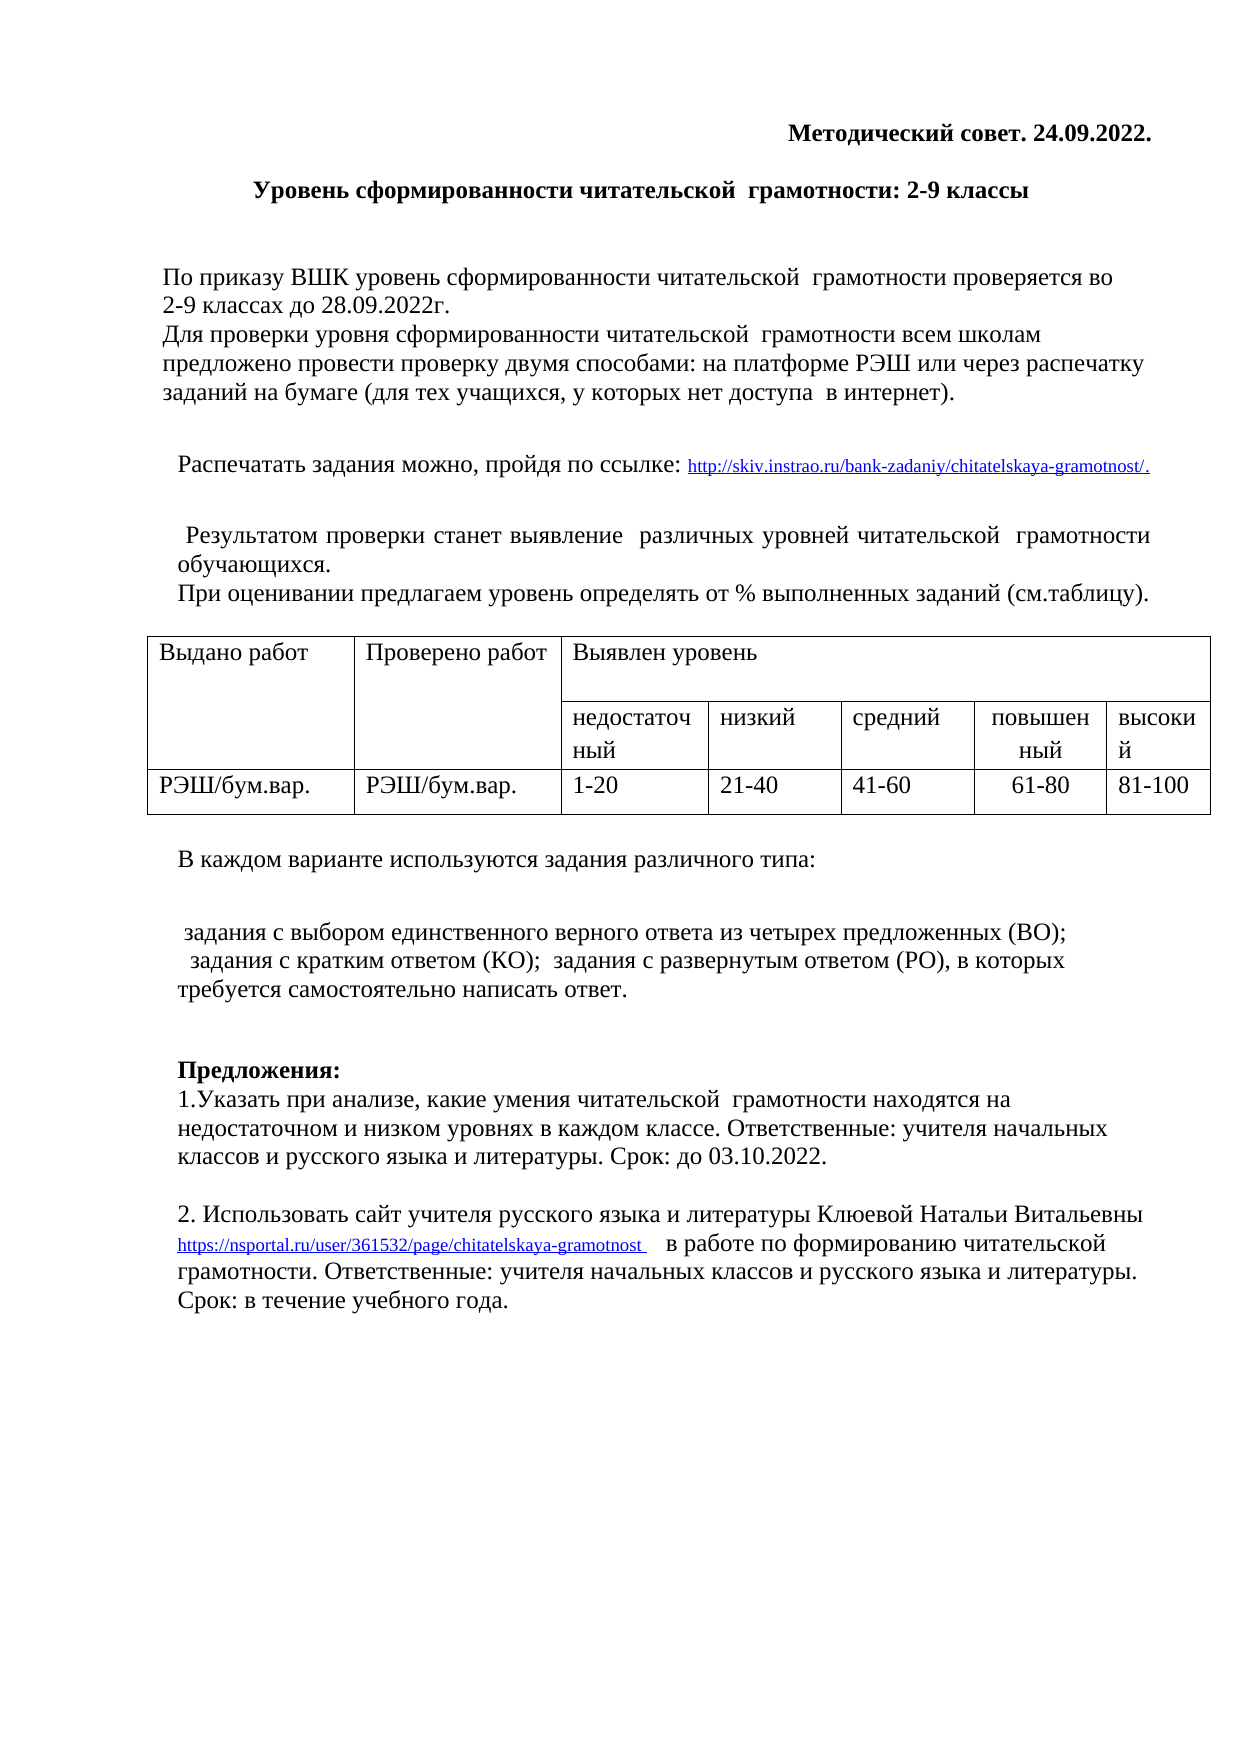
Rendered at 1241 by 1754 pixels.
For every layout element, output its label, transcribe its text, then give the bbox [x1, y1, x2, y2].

table_header Выявлен уровень [562, 637, 1210, 701]
text Результатом проверки станет выявление различных уровней читательской грамотности обучающихся. [177, 521, 1152, 578]
text При оценивании предлагаем уровень определять от % выполненных заданий (см.таблицу). [177, 578, 1152, 607]
text задания с выбором единственного верного ответа из четырех предложенных (ВО); задания с кратким ответом (КО); задания с развернутым ответом (РО), в которых требуется самостоятельно написать ответ. [177, 917, 1152, 1003]
table_cell повышенный [975, 702, 1106, 769]
text В каждом варианте используются задания различного типа: [177, 844, 1152, 873]
table_cell недостаточный [562, 702, 708, 769]
table_cell РЭШ/бум.вар. [355, 770, 561, 814]
list Предложения: [177, 1055, 1152, 1084]
list Уровень сформированности читательской грамотности: 2-9 классы [252, 176, 1152, 204]
table_cell низкий [709, 702, 841, 769]
table_cell 61-80 [975, 770, 1106, 814]
table_cell 41-60 [842, 770, 974, 814]
table_cell высокий [1107, 702, 1210, 769]
text Распечатать задания можно, пройдя по ссылке: http://skiv.instrao.ru/bank-zadaniy/chitatelskaya-gramotnost/. [177, 449, 1152, 477]
list Методический совет. 24.09.2022. [252, 118, 1152, 147]
list По приказу ВШК уровень сформированности читательской грамотности проверяется во 2-9 классах до 28.09.2022г. [162, 262, 1152, 319]
table_header Выдано работ [148, 637, 354, 769]
list 1.Указать при анализе, какие умения читательской грамотности находятся на недостаточном и низком уровнях в каждом классе. Ответственные: учителя начальных классов и русского языка и литературы. Срок: до 03.10.2022. [177, 1084, 1152, 1170]
table_cell 1-20 [562, 770, 708, 814]
table_header Проверено работ [355, 637, 561, 769]
list Для проверки уровня сформированности читательской грамотности всем школам предложено провести проверку двумя способами: на платформе РЭШ или через распечатку заданий на бумаге (для тех учащихся, у которых нет доступа в интернет). [162, 319, 1152, 406]
table_cell РЭШ/бум.вар. [148, 770, 354, 814]
table_cell средний [842, 702, 974, 769]
table_cell 21-40 [709, 770, 841, 814]
table_cell 81-100 [1107, 770, 1210, 814]
list 2. Использовать сайт учителя русского языка и литературы Клюевой Натальи Витальевны https://nsportal.ru/user/361532/page/chitatelskaya-gramotnost в работе по формированию читательской грамотности. Ответственные: учителя начальных классов и русского языка и литературы. Срок: в течение учебного года. [177, 1199, 1152, 1314]
